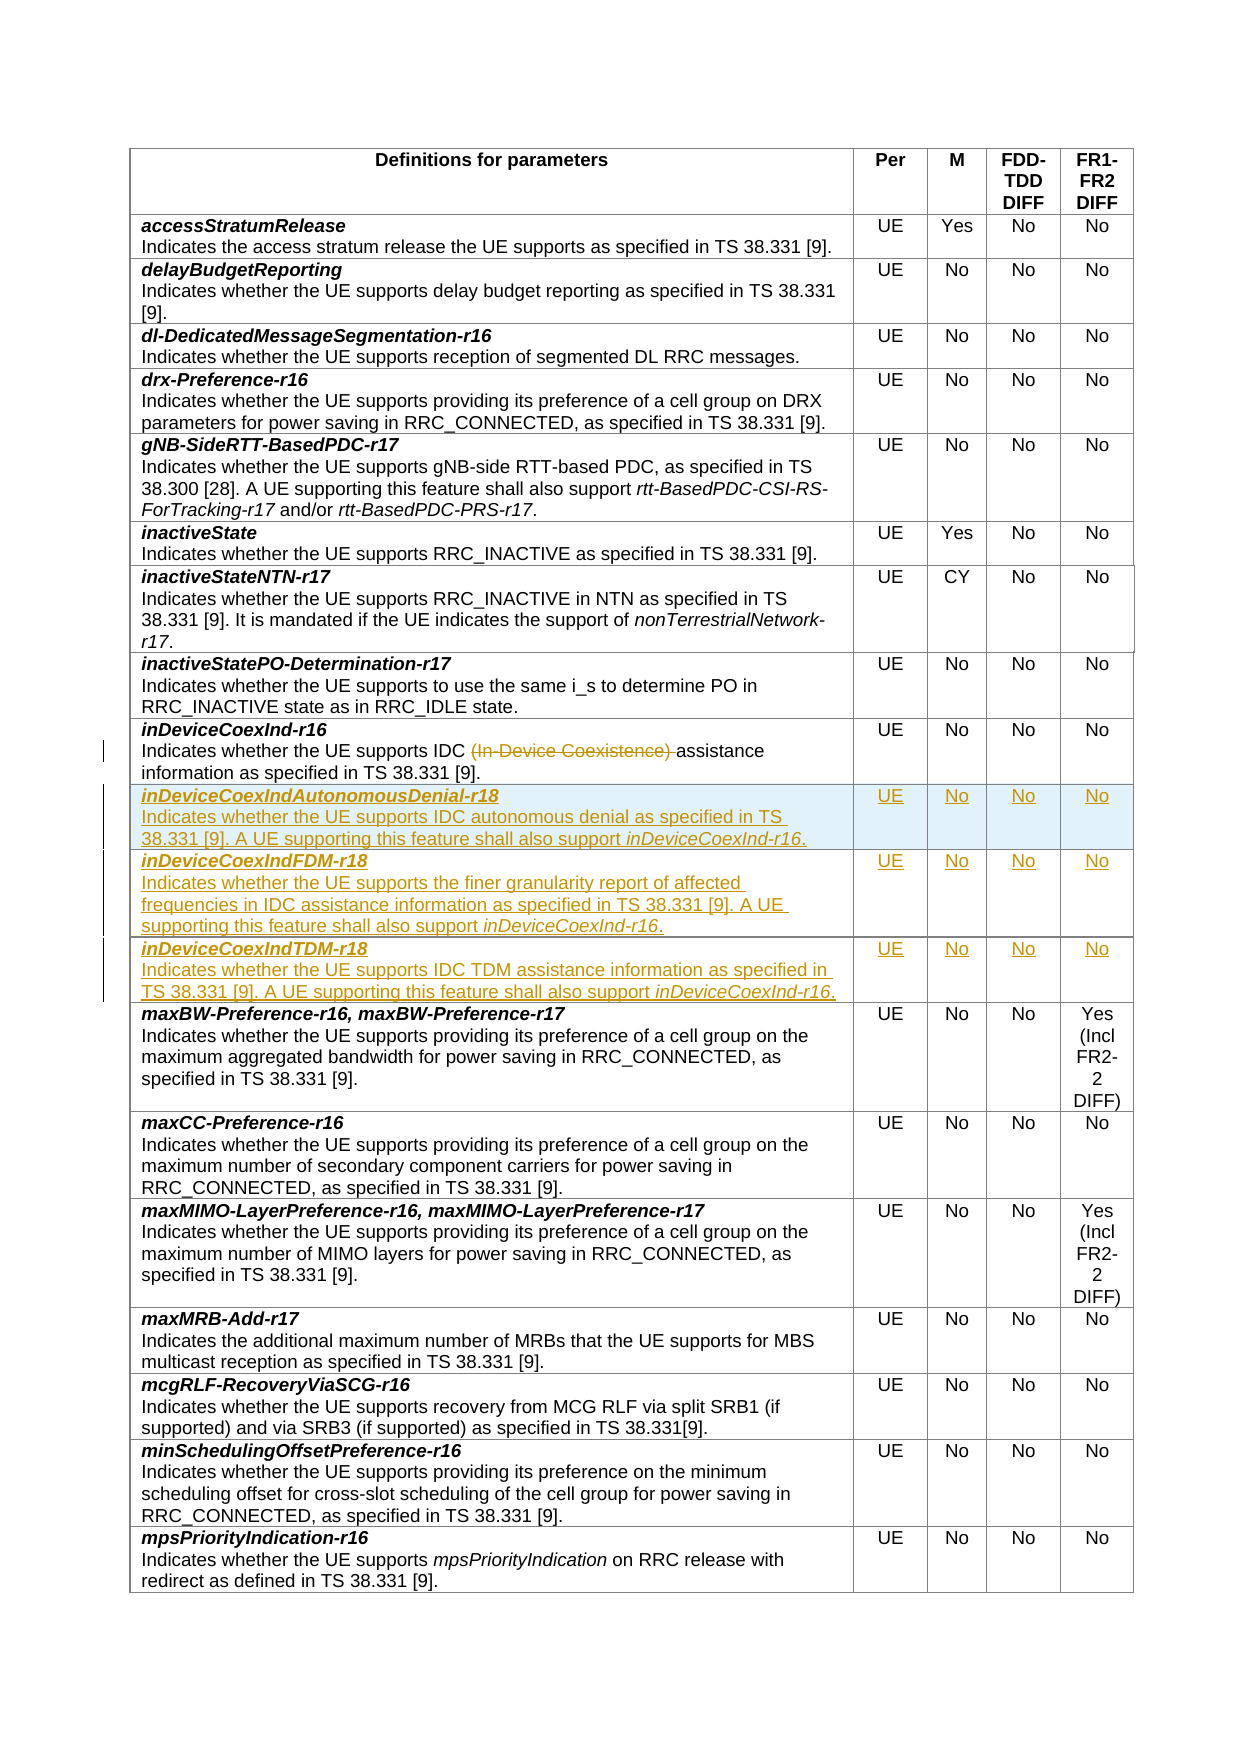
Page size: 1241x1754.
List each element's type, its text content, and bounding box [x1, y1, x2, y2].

table_cell No [987, 369, 1060, 433]
table_cell UE [854, 434, 927, 521]
table_cell maxMIMO-LayerPreference-r16, maxMIMO-LayerPreference-r17 Indicates whether the UE supports providing its preference of a cell group on the maximum number of MIMO layers for power saving in RRC_CONNECTED, as specified in TS 38.331 [9]. [131, 1199, 853, 1307]
table_cell drx-Preference-r16 Indicates whether the UE supports providing its preference of a cell group on DRX parameters for power saving in RRC_CONNECTED, as specified in TS 38.331 [9]. [131, 369, 853, 433]
table_cell UE [854, 719, 927, 783]
table_cell Yes (Incl FR2-2 DIFF) [1061, 1003, 1133, 1111]
table_cell [131, 938, 853, 1002]
table_cell maxCC-Preference-r16 Indicates whether the UE supports providing its preference of a cell group on the maximum number of secondary component carriers for power saving in RRC_CONNECTED, as specified in TS 38.331 [9]. [131, 1112, 853, 1198]
table_cell [987, 938, 1060, 1002]
table_cell inactiveStatePO-Determination-r17 Indicates whether the UE supports to use the same i_s to determine PO in RRC_INACTIVE state as in RRC_IDLE state. [131, 653, 853, 718]
table_cell No [928, 1374, 986, 1439]
table_cell No [1061, 719, 1133, 783]
table_header Per [854, 149, 927, 213]
table_cell UE [854, 653, 927, 718]
table_cell [1061, 850, 1133, 936]
table_cell No [1061, 369, 1133, 433]
table_cell No [1061, 522, 1133, 565]
table_cell No [987, 566, 1060, 652]
table_cell Yes [928, 522, 986, 565]
table_cell No [987, 653, 1060, 718]
table_cell No [987, 1527, 1060, 1592]
table_cell delayBudgetReporting Indicates whether the UE supports delay budget reporting as specified in TS 38.331 [9]. [131, 259, 853, 323]
table_cell Yes [928, 215, 986, 258]
table_cell No [1061, 1527, 1133, 1592]
table_cell No [987, 259, 1060, 323]
table_cell UE [854, 324, 927, 367]
table_cell No [1061, 434, 1133, 521]
table_cell No [987, 1112, 1060, 1198]
table_cell UE [854, 566, 927, 652]
table_header M [928, 149, 986, 213]
table_cell UE [854, 369, 927, 433]
table_cell No [1061, 1374, 1133, 1439]
table_cell UE [854, 1374, 927, 1439]
table_cell UE [854, 522, 927, 565]
table_cell No [1061, 1440, 1133, 1526]
table_cell UE [854, 1199, 927, 1307]
table_cell No [1061, 1308, 1133, 1373]
table_cell Yes (Incl FR2-2 DIFF) [1061, 1199, 1133, 1307]
table_cell No [928, 434, 986, 521]
table_cell inactiveStateNTN-r17 Indicates whether the UE supports RRC_INACTIVE in NTN as specified in TS 38.331 [9]. It is mandated if the UE indicates the support of nonTerrestrialNetwork-r17. [131, 566, 853, 652]
table_cell No [987, 1374, 1060, 1439]
table_cell maxBW-Preference-r16, maxBW-Preference-r17 Indicates whether the UE supports providing its preference of a cell group on the maximum aggregated bandwidth for power saving in RRC_CONNECTED, as specified in TS 38.331 [9]. [131, 1003, 853, 1111]
table_cell minSchedulingOffsetPreference-r16 Indicates whether the UE supports providing its preference on the minimum scheduling offset for cross-slot scheduling of the cell group for power saving in RRC_CONNECTED, as specified in TS 38.331 [9]. [131, 1440, 853, 1526]
table_cell No [928, 1440, 986, 1526]
table_cell No [928, 1199, 986, 1307]
table_cell No [987, 1199, 1060, 1307]
table_cell inDeviceCoexInd-r16 Indicates whether the UE supports IDC assistance information as specified in TS 38.331 [9]. [131, 719, 853, 783]
table_cell No [987, 434, 1060, 521]
table_cell [854, 850, 927, 936]
table_cell No [987, 719, 1060, 783]
table_cell accessStratumRelease Indicates the access stratum release the UE supports as specified in TS 38.331 [9]. [131, 215, 853, 258]
table_cell No [928, 719, 986, 783]
table_cell [928, 850, 986, 936]
table_cell gNB-SideRTT-BasedPDC-r17 Indicates whether the UE supports gNB-side RTT-based PDC, as specified in TS 38.300 [28]. A UE supporting this feature shall also support rtt-BasedPDC-CSI-RS-ForTracking-r17 and/or rtt-BasedPDC-PRS-r17. [131, 434, 853, 521]
table_cell mcgRLF-RecoveryViaSCG-r16 Indicates whether the UE supports recovery from MCG RLF via split SRB1 (if supported) and via SRB3 (if supported) as specified in TS 38.331[9]. [131, 1374, 853, 1439]
table_header FR1-FR2 DIFF [1061, 149, 1133, 213]
table_cell maxMRB-Add-r17 Indicates the additional maximum number of MRBs that the UE supports for MBS multicast reception as specified in TS 38.331 [9]. [131, 1308, 853, 1373]
table_cell No [987, 1440, 1060, 1526]
table_cell UE [854, 215, 927, 258]
table_header FDD-TDD DIFF [987, 149, 1060, 213]
table_cell [131, 850, 853, 936]
table_cell No [987, 215, 1060, 258]
table_cell [928, 938, 986, 1002]
table_cell No [928, 653, 986, 718]
table_cell [854, 938, 927, 1002]
table_cell mpsPriorityIndication-r16 Indicates whether the UE supports mpsPriorityIndication on RRC release with redirect as defined in TS 38.331 [9]. [131, 1527, 853, 1592]
table_cell UE [854, 1112, 927, 1198]
table_cell No [928, 1527, 986, 1592]
table_cell No [1061, 259, 1133, 323]
table_cell No [928, 369, 986, 433]
table_cell No [1061, 324, 1133, 367]
table_cell UE [854, 1527, 927, 1592]
table_cell No [987, 522, 1060, 565]
table_cell No [987, 1308, 1060, 1373]
table_cell No [987, 1003, 1060, 1111]
table_cell CY [928, 566, 986, 652]
table_header Definitions for parameters [131, 149, 853, 213]
table_cell No [928, 1112, 986, 1198]
table_cell UE [854, 1003, 927, 1111]
table_cell No [1061, 1112, 1133, 1198]
table_cell No [1061, 566, 1134, 652]
table_cell No [928, 1308, 986, 1373]
table_cell dl-DedicatedMessageSegmentation-r16 Indicates whether the UE supports reception of segmented DL RRC messages. [131, 324, 853, 367]
table_cell [1061, 938, 1133, 1002]
table_cell UE [854, 1308, 927, 1373]
table_cell No [987, 324, 1060, 367]
table_cell inactiveState Indicates whether the UE supports RRC_INACTIVE as specified in TS 38.331 [9]. [131, 522, 853, 565]
table_cell No [1061, 653, 1133, 718]
table_cell UE [854, 259, 927, 323]
table_cell No [928, 259, 986, 323]
table_cell No [928, 324, 986, 367]
table_cell UE [854, 1440, 927, 1526]
table_cell [987, 850, 1060, 936]
table_cell No [1061, 215, 1133, 258]
table_cell No [928, 1003, 986, 1111]
